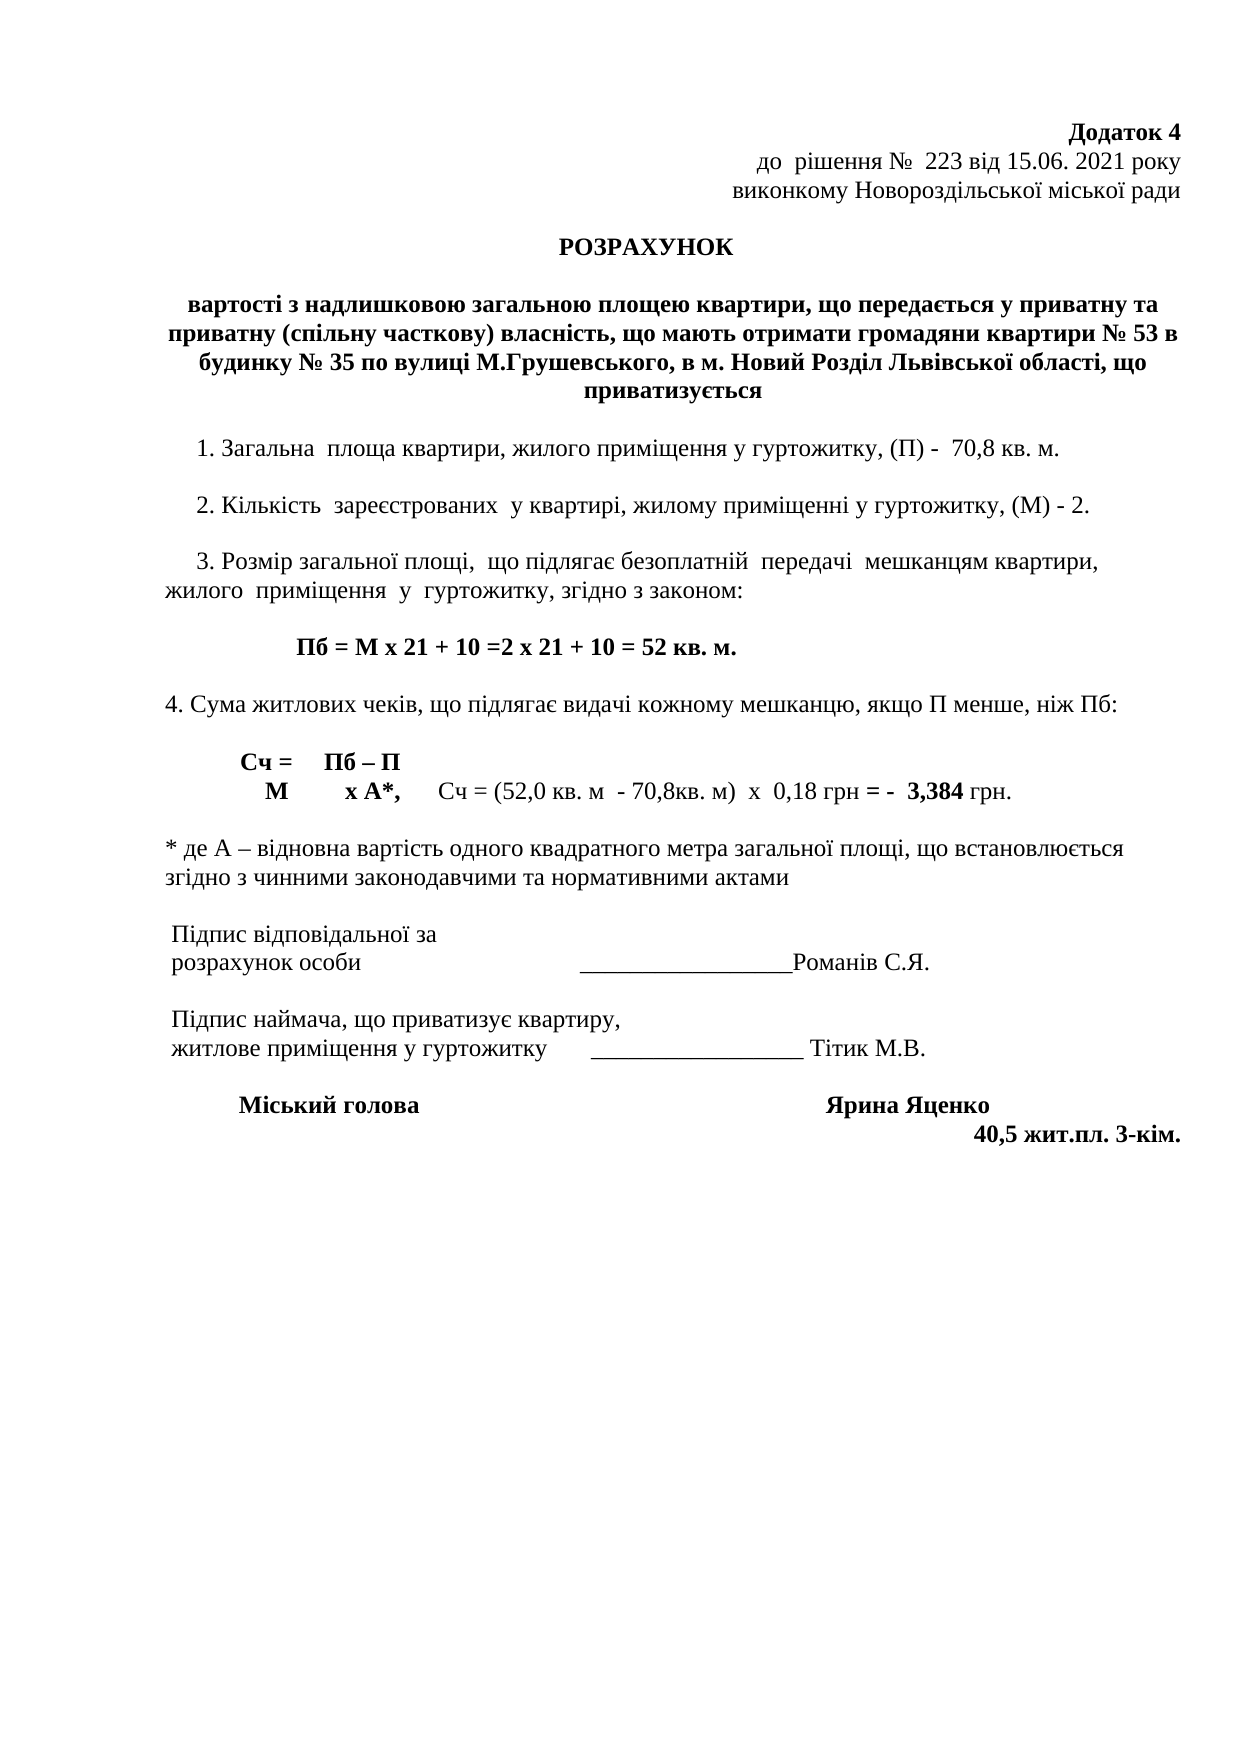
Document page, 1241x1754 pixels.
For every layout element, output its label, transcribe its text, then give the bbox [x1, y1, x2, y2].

text Підпис відповідальної за розрахунок особи _________________Романів С.Я. [165, 919, 1181, 1004]
text 4. Сума житлових чеків, що підлягає видачі кожному мешканцю, якщо П менше, ніж Пб: Сч = Пб – П М х А*, Сч = (52,0 кв. м - 70,8кв. м) х 0,18 грн = - 3,384 грн. * де А – відновна вартість одного квадратного метра загальної площі, що встановлюється згідно з чинними законодавчими та нормативними актами [165, 661, 1181, 919]
text Міський голова Ярина Яценко [165, 1091, 1181, 1119]
text Пб = М х 21 + 10 =2 х 21 + 10 = 52 кв. м. [165, 632, 1181, 661]
text виконкому Новороздільської міської ради [165, 175, 1181, 204]
text 3. Розмір загальної площі, що підлягає безоплатній передачі мешканцям квартири, жилого приміщення у гуртожитку, згідно з законом: [165, 546, 1181, 632]
text вартості з надлишковою загальною площею квартири, що передається у приватну та приватну (спільну часткову) власність, що мають отримати громадяни квартири № 53 в будинку № 35 по вулиці М.Грушевського, в м. Новий Розділ Львівської області, що приватизується [165, 289, 1181, 404]
text РОЗРАХУНОК [559, 232, 1181, 289]
text Підпис наймача, що приватизує квартиру, житлове приміщення у гуртожитку _________________ Тітик М.В. [165, 1004, 1181, 1062]
text 1. Загальна площа квартири, жилого приміщення у гуртожитку, (П) - 70,8 кв. м. [165, 433, 1181, 490]
text 2. Кількість зареєстрованих у квартирі, жилому приміщенні у гуртожитку, (М) - 2. [165, 490, 1181, 546]
text 40,5 жит.пл. 3-кім. [165, 1119, 1181, 1148]
text Додаток 4 до рішення № 223 від 15.06. 2021 року [165, 117, 1181, 175]
